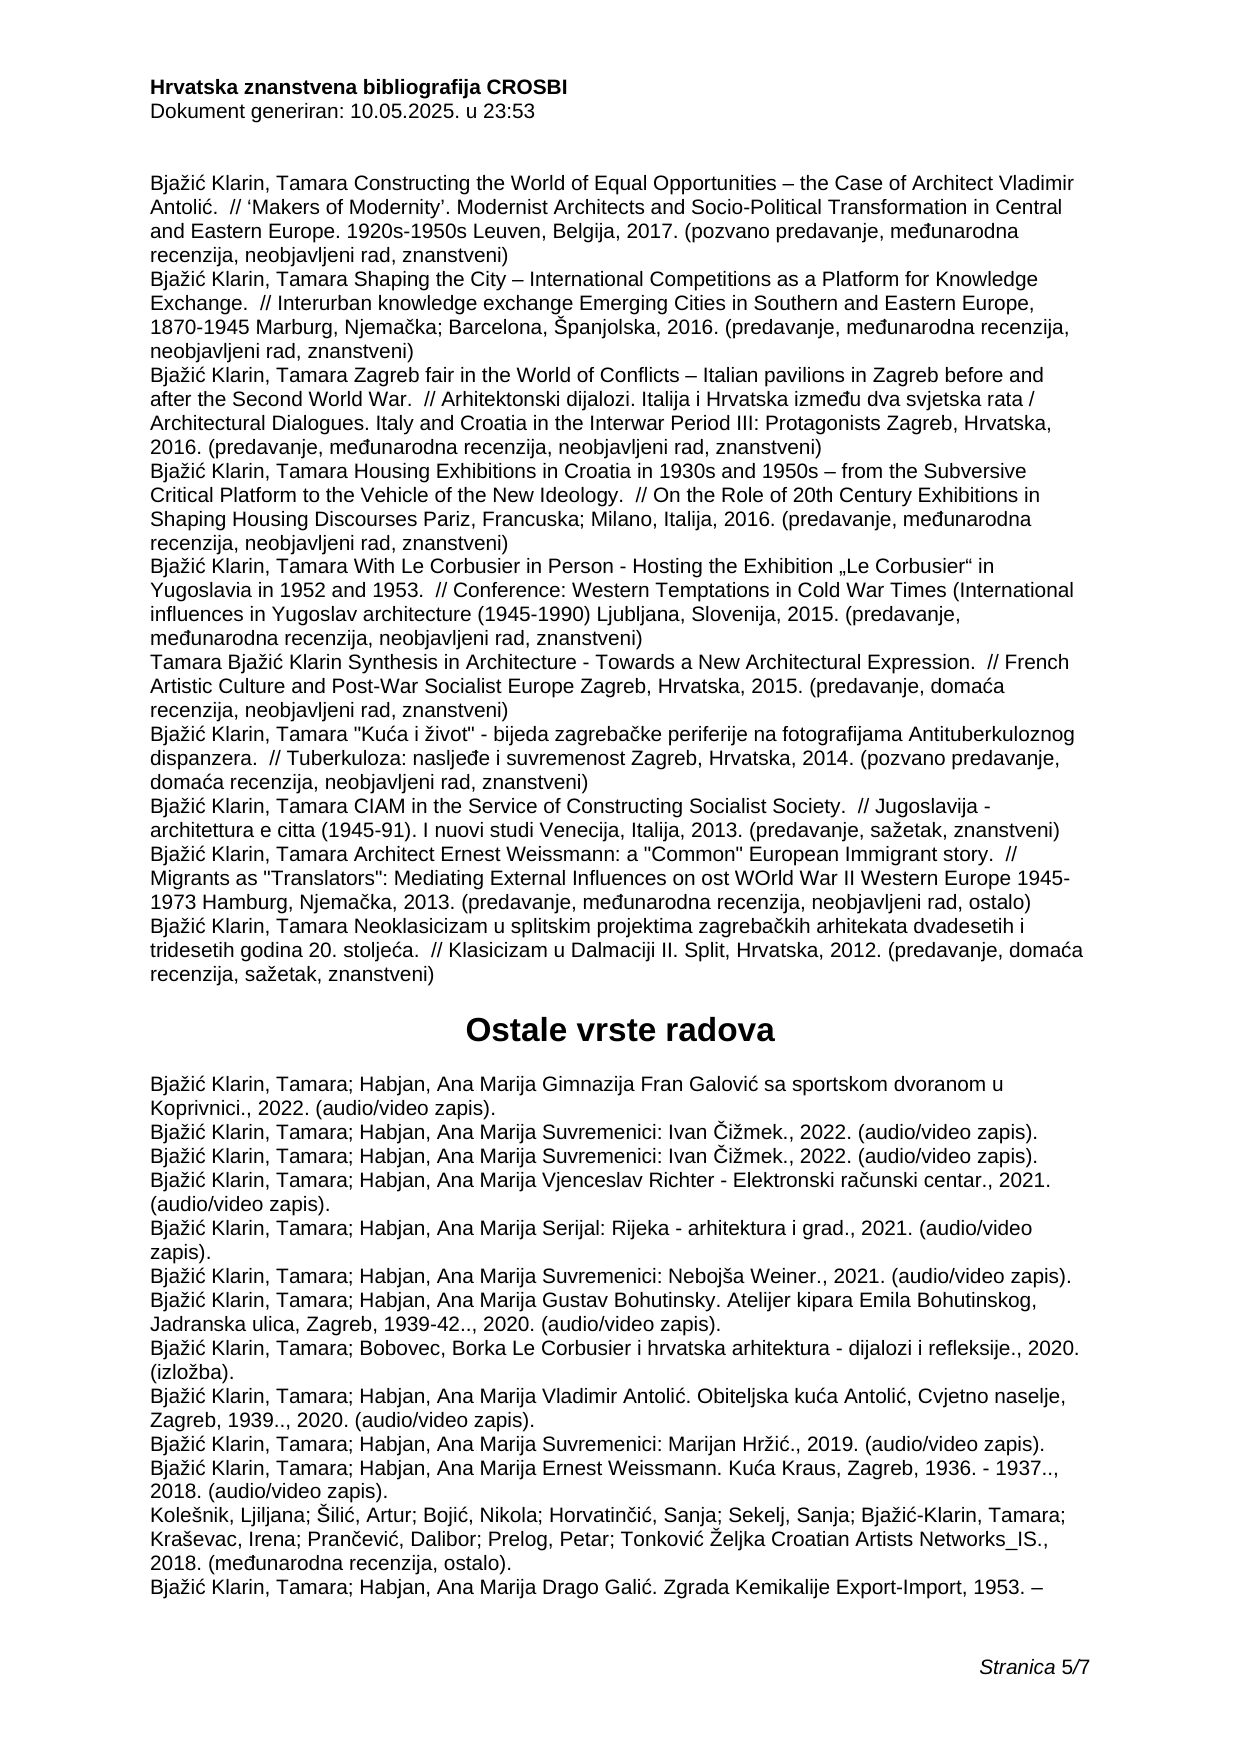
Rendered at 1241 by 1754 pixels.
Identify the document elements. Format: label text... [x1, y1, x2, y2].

text Bjažić Klarin, Tamara; Habjan, Ana Marija [150, 1264, 1090, 1288]
text Bjažić Klarin, Tamara; Habjan, Ana Marija [150, 1216, 1090, 1264]
text Bjažić Klarin, Tamara [150, 722, 1090, 794]
text Bjažić Klarin, Tamara; Habjan, Ana Marija [150, 1383, 1090, 1431]
text Bjažić Klarin, Tamara; Habjan, Ana Marija [150, 1431, 1090, 1455]
text Bjažić Klarin, Tamara; Habjan, Ana Marija [150, 1144, 1090, 1168]
text Bjažić Klarin, Tamara [150, 914, 1090, 986]
text Bjažić Klarin, Tamara [150, 554, 1090, 650]
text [150, 171, 1090, 267]
text Bjažić Klarin, Tamara [150, 458, 1090, 554]
text Bjažić Klarin, Tamara [150, 363, 1090, 458]
text Bjažić Klarin, Tamara [150, 267, 1090, 363]
text Tamara Bjažić Klarin [150, 650, 1090, 722]
text Bjažić Klarin, Tamara; Habjan, Ana Marija [150, 1072, 1090, 1120]
subtitle Ostale vrste radova [150, 1009, 1090, 1048]
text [150, 1575, 1090, 1599]
text Bjažić Klarin, Tamara; Habjan, Ana Marija [150, 1120, 1090, 1144]
text Bjažić Klarin, Tamara; Habjan, Ana Marija [150, 1168, 1090, 1216]
text Kolešnik, Ljiljana; Šilić, Artur; Bojić, Nikola; Horvatinčić, Sanja; Sekelj, Sanja; Bjažić-Klarin, Tamara; Kraševac, Irena; Prančević, Dalibor; Prelog, Petar; Tonković Željka [150, 1503, 1090, 1575]
text Bjažić Klarin, Tamara; Habjan, Ana Marija [150, 1455, 1090, 1503]
text Bjažić Klarin, Tamara [150, 842, 1090, 914]
text Bjažić Klarin, Tamara; Habjan, Ana Marija [150, 1288, 1090, 1336]
text Bjažić Klarin, Tamara [150, 794, 1090, 842]
text Bjažić Klarin, Tamara; Bobovec, Borka [150, 1336, 1090, 1383]
